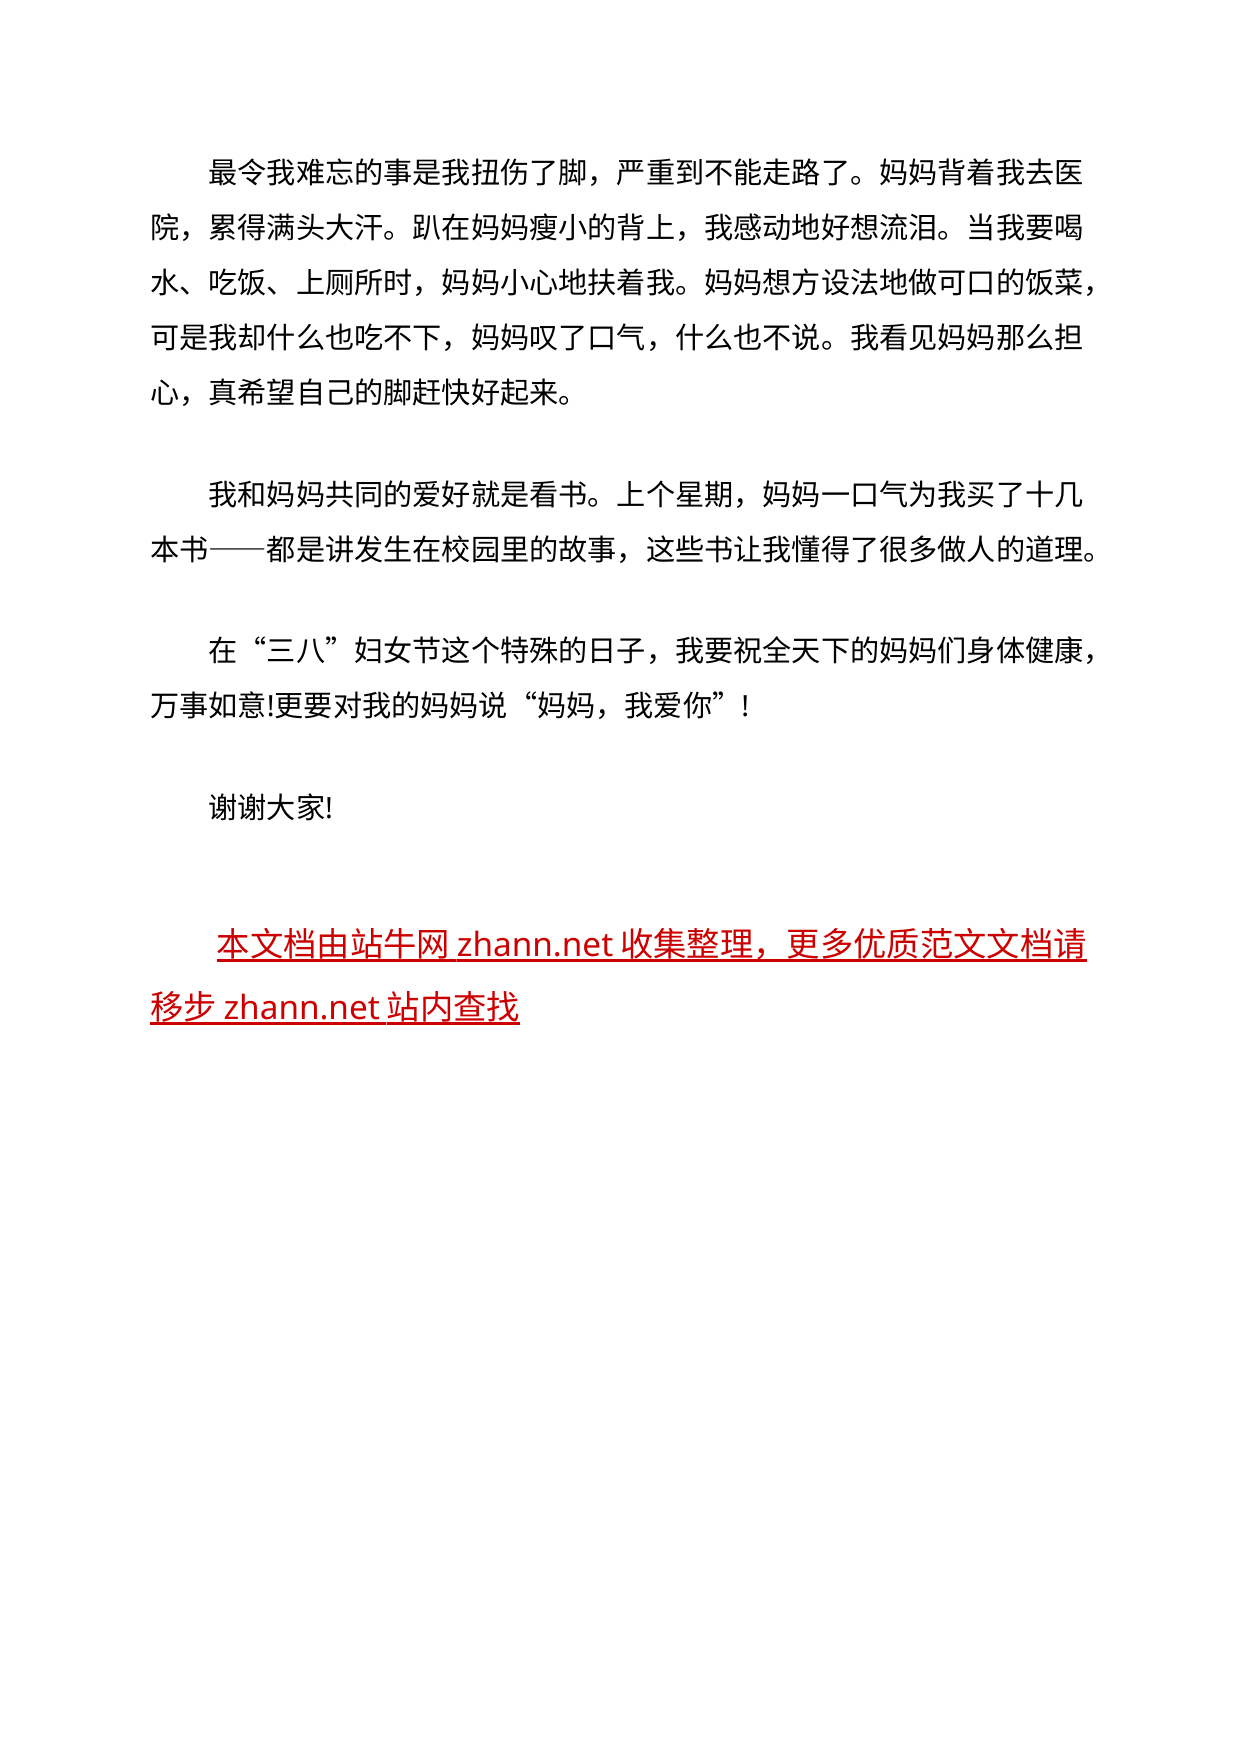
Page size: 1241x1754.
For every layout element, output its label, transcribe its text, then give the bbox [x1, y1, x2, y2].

text 本文档由站牛网zhann.net收集整理，更多优质范文文档请移步zhann.net站内查找 [150, 918, 1090, 1029]
text 最令我难忘的事是我扭伤了脚，严重到不能走路了。妈妈背着我去医院，累得满头大汗。趴在妈妈瘦小的背上，我感动地好想流泪。当我要喝水、吃饭、上厕所时，妈妈小心地扶着我。妈妈想方设法地做可口的饭菜，可是我却什么也吃不下，妈妈叹了口气，什么也不说。我看见妈妈那么担心，真希望自己的脚赶快好起来。 [150, 150, 1090, 412]
text 我和妈妈共同的爱好就是看书。上个星期，妈妈一口气为我买了十几本书——都是讲发生在校园里的故事，这些书让我懂得了很多做人的道理。 [150, 471, 1090, 568]
text 在“三八”妇女节这个特殊的日子，我要祝全天下的妈妈们身体健康，万事如意!更要对我的妈妈说“妈妈，我爱你”! [150, 628, 1090, 725]
text 谢谢大家! [150, 785, 1090, 827]
